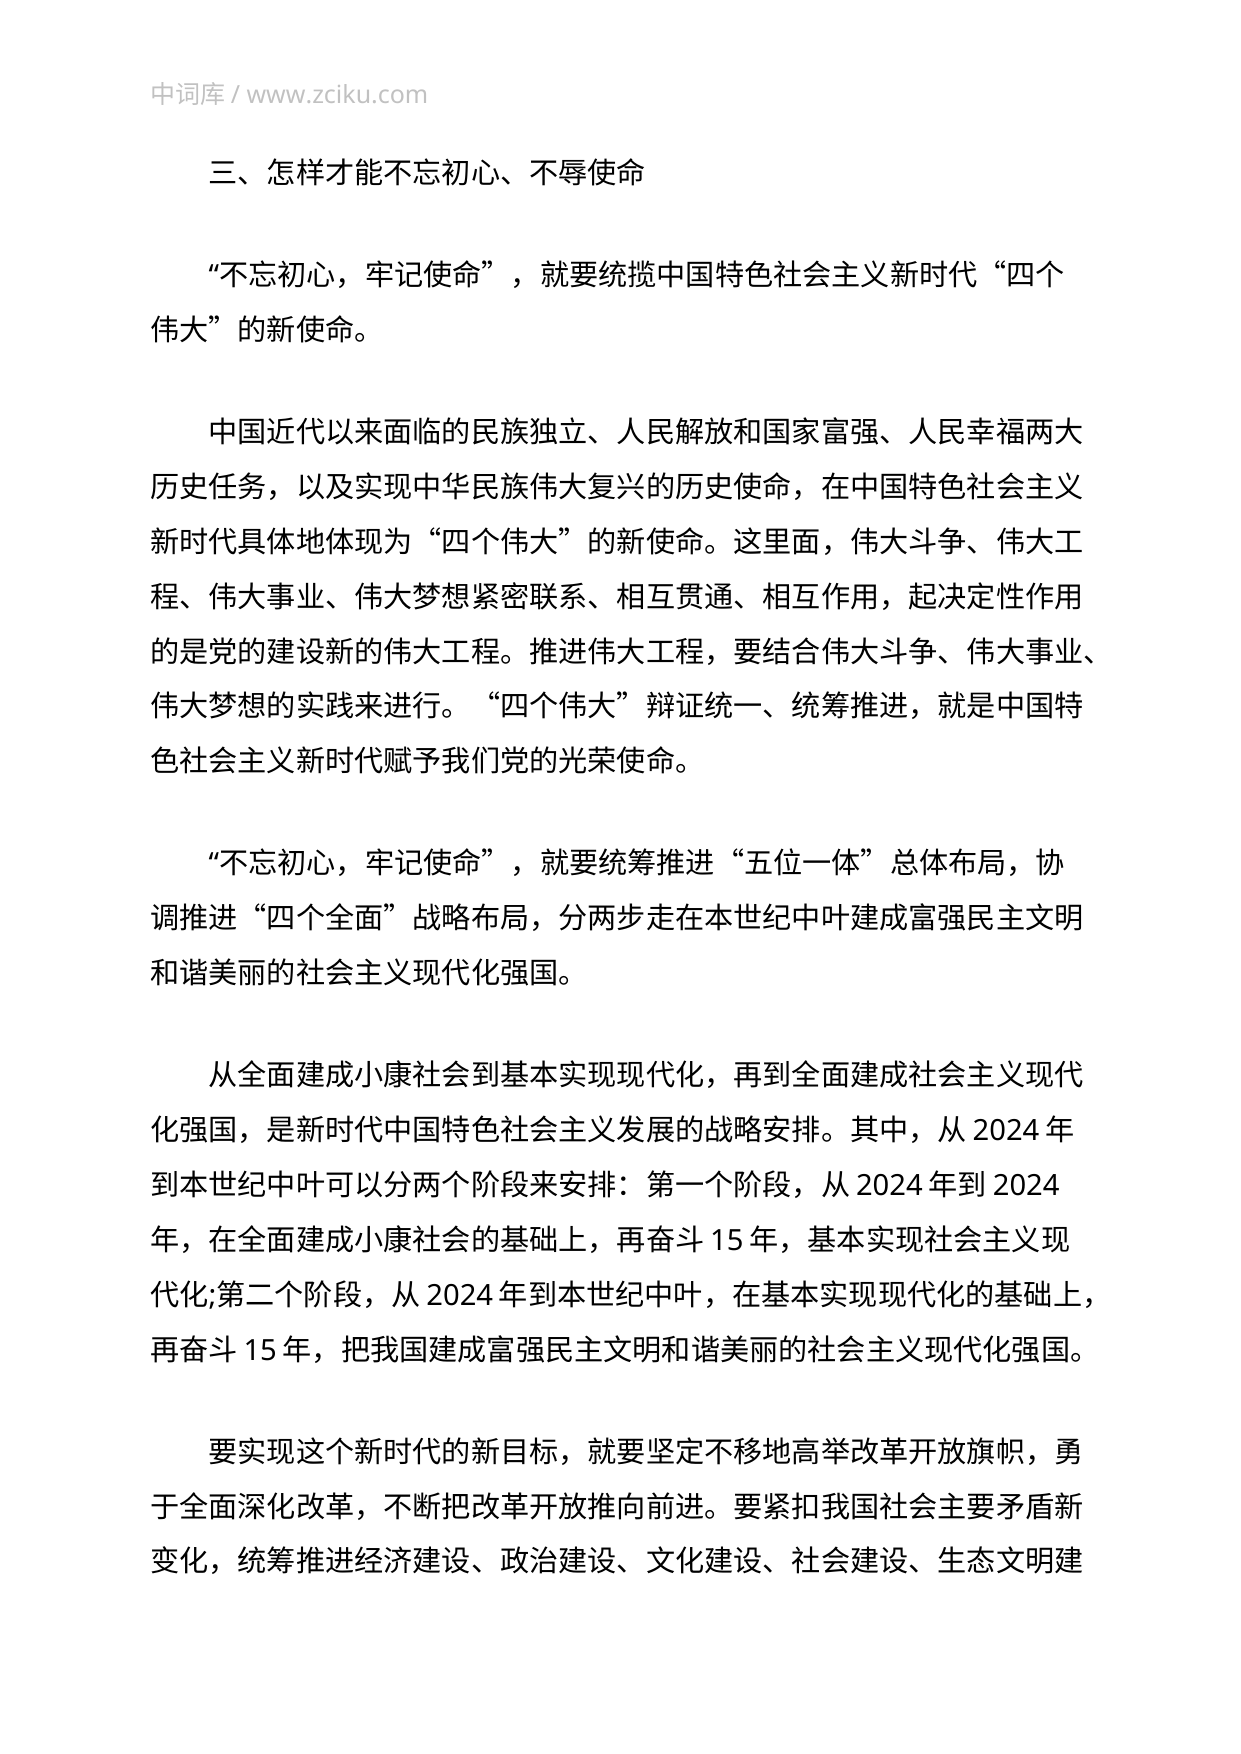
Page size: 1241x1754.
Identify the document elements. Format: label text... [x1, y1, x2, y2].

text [150, 1428, 1090, 1580]
text “不忘初心，牢记使命”，就要统揽中国特色社会主义新时代“四个伟大”的新使命。 [150, 252, 1090, 349]
text 中国近代以来面临的民族独立、人民解放和国家富强、人民幸福两大历史任务，以及实现中华民族伟大复兴的历史使命，在中国特色社会主义新时代具体地体现为“四个伟大”的新使命。这里面，伟大斗争、伟大工程、伟大事业、伟大梦想紧密联系、相互贯通、相互作用，起决定性作用的是党的建设新的伟大工程。推进伟大工程，要结合伟大斗争、伟大事业、伟大梦想的实践来进行。“四个伟大”辩证统一、统筹推进，就是中国特色社会主义新时代赋予我们党的光荣使命。 [150, 408, 1090, 780]
text 从全面建成小康社会到基本实现现代化，再到全面建成社会主义现代化强国，是新时代中国特色社会主义发展的战略安排。其中，从2024年到本世纪中叶可以分两个阶段来安排：第一个阶段，从2024年到2024年，在全面建成小康社会的基础上，再奋斗15年，基本实现社会主义现代化;第二个阶段，从2024年到本世纪中叶，在基本实现现代化的基础上，再奋斗15年，把我国建成富强民主文明和谐美丽的社会主义现代化强国。 [150, 1051, 1090, 1369]
text “不忘初心，牢记使命”，就要统筹推进“五位一体”总体布局，协调推进“四个全面”战略布局，分两步走在本世纪中叶建成富强民主文明和谐美丽的社会主义现代化强国。 [150, 840, 1090, 992]
text 三、怎样才能不忘初心、不辱使命 [150, 150, 1090, 192]
